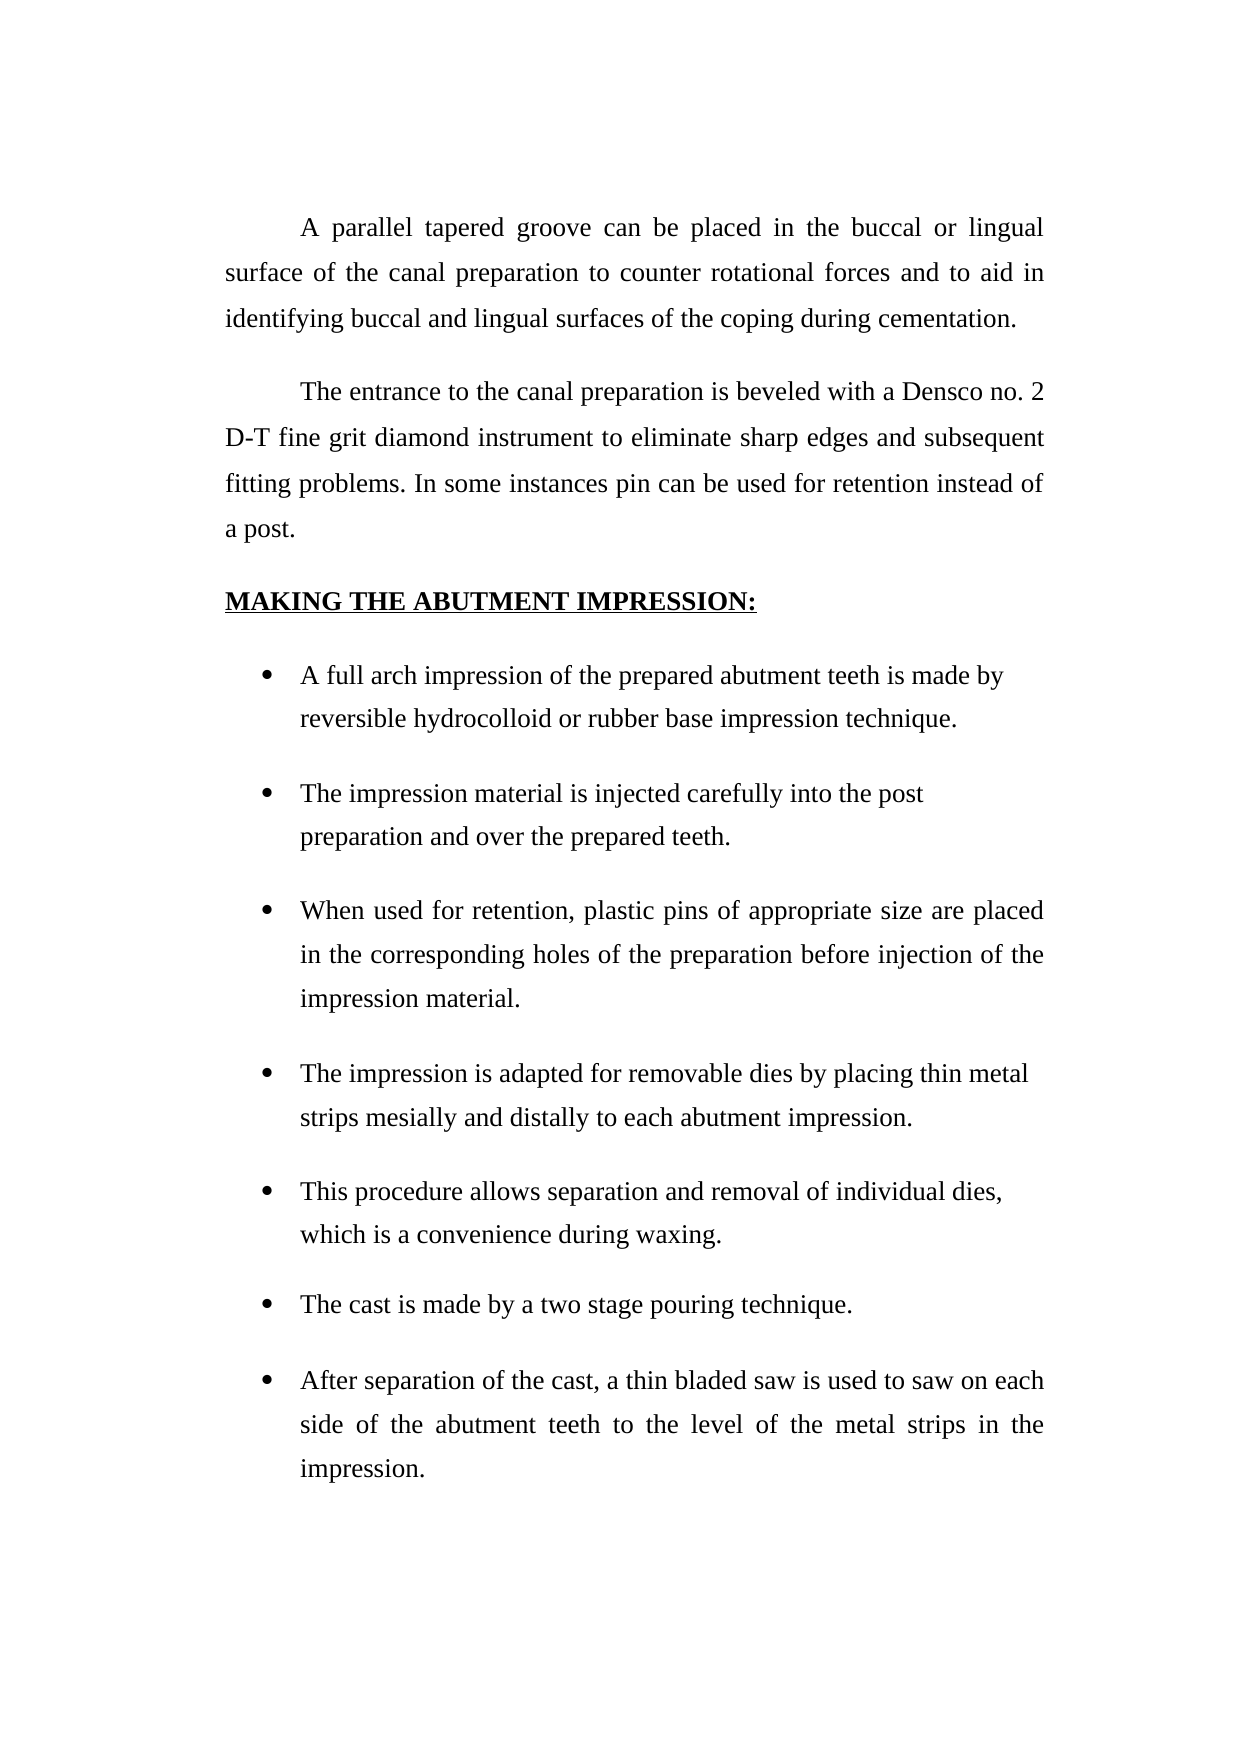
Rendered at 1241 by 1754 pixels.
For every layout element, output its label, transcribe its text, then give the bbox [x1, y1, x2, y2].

list The impression material is injected carefully into the post preparation and over the prepared teeth. [262, 777, 1043, 851]
list A full arch impression of the prepared abutment teeth is made by reversible hydrocolloid or rubber base impression technique. [262, 659, 1046, 734]
list The cast is made by a two stage pouring technique. [262, 1288, 1090, 1320]
list When used for retention, plastic pins of appropriate size are placed in the corresponding holes of the preparation before injection of the impression material. [262, 894, 1046, 1014]
text A parallel tapered groove can be placed in the buccal or lingual surface of the canal preparation to counter rotational forces and to aid in identifying buccal and lingual surfaces of the coping during cementation. [225, 211, 1046, 333]
text The entrance to the canal preparation is beveled with a Densco no. 2 D-T fine grit diamond instrument to eliminate sharp edges and subsequent fitting problems. In some instances pin can be used for retention instead of a post. [225, 375, 1046, 543]
list This procedure allows separation and removal of individual dies, which is a convenience during waxing. [262, 1175, 1046, 1249]
list The impression is adapted for removable dies by placing thin metal strips mesially and distally to each abutment impression. [262, 1058, 1043, 1132]
text MAKING THE ABUTMENT IMPRESSION: [225, 585, 1090, 616]
list After separation of the cast, a thin bladed saw is used to saw on each side of the abutment teeth to the level of the metal strips in the impression. [262, 1364, 1046, 1483]
